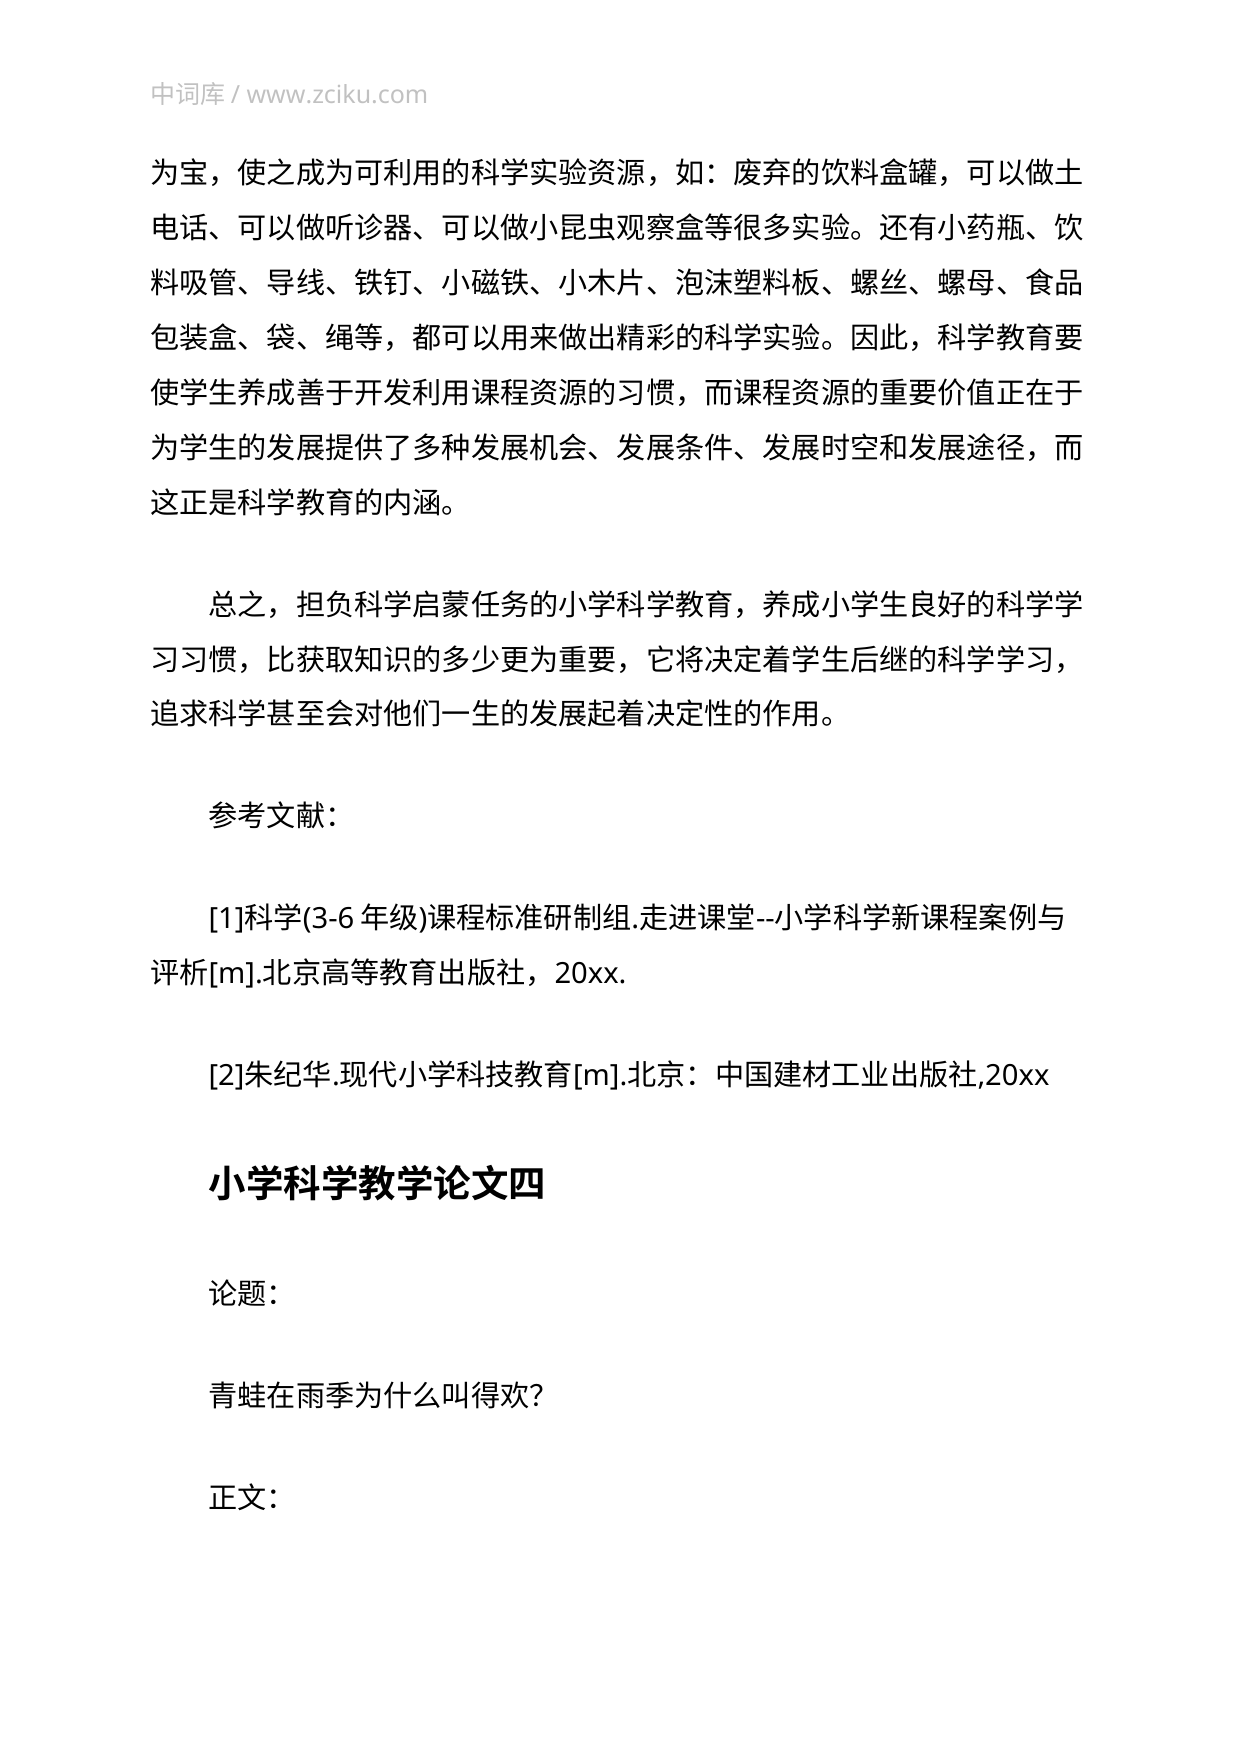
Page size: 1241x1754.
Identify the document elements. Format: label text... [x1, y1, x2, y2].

text 论题： [150, 1271, 1090, 1313]
text 参考文献： [150, 793, 1090, 835]
text 小学科学教学论文四 [150, 1153, 1090, 1208]
text 青蛙在雨季为什么叫得欢？ [150, 1373, 1090, 1415]
text [1]科学(3-6年级)课程标准研制组.走进课堂--小学科学新课程案例与评析[m].北京高等教育出版社，20xx. [150, 894, 1090, 992]
text 正文： [150, 1474, 1090, 1517]
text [150, 150, 1090, 522]
text 总之，担负科学启蒙任务的小学科学教育，养成小学生良好的科学学习习惯，比获取知识的多少更为重要，它将决定着学生后继的科学学习，追求科学甚至会对他们一生的发展起着决定性的作用。 [150, 581, 1090, 733]
text [2]朱纪华.现代小学科技教育[m].北京：中国建材工业出版社,20xx [150, 1051, 1090, 1094]
